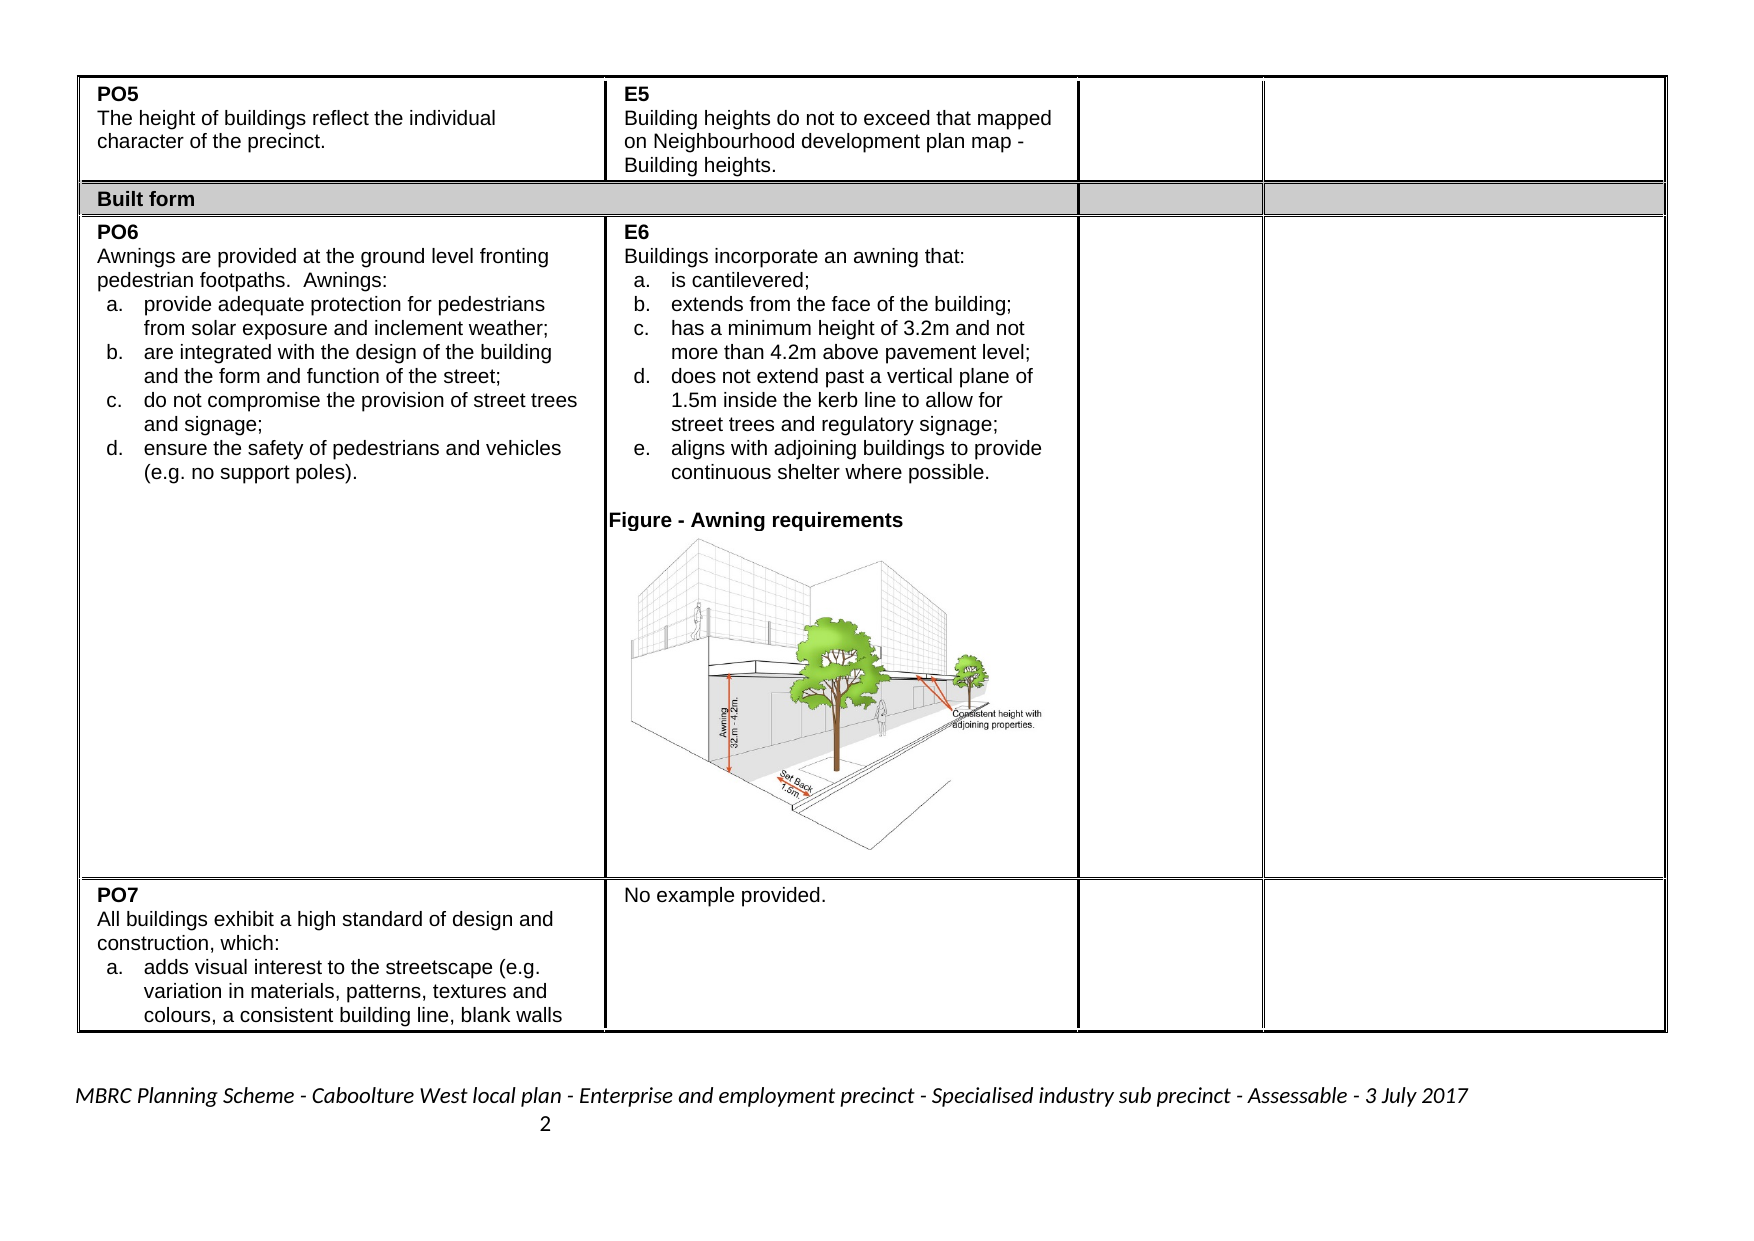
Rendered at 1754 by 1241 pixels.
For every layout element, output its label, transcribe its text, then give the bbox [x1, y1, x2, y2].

table_cell E5 Building heights do not to exceed that mapped on Neighbourhood development plan map - Building heights. [605, 77, 1078, 180]
table_cell [1080, 217, 1262, 877]
table_cell [1264, 877, 1666, 1030]
table_cell [1265, 180, 1665, 214]
table_cell PO5 The height of buildings reflect the individual character of the precinct. [80, 77, 605, 180]
table_cell E6 Buildings incorporate an awning that: is cantilevered; extends from the face of the building; has a minimum height of 3.2m and not more than 4.2m above pavement level; does not extend past a vertical plane of 1.5m inside the kerb line to allow for street trees and regulatory signage; aligns with adjoining buildings to provide continuous shelter where possible. Figure - Awning requirements [607, 217, 1077, 877]
table_cell [1078, 78, 1264, 180]
picture [608, 531, 1062, 850]
table_cell [1264, 214, 1666, 877]
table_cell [78, 877, 605, 1030]
table_cell [1264, 78, 1664, 180]
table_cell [605, 880, 1078, 1030]
table_cell PO6 Awnings are provided at the ground level fronting pedestrian footpaths. Awnings: provide adequate protection for pedestrians from solar exposure and inclement weather; are integrated with the design of the building and the form and function of the street; do not compromise the provision of street trees and signage; ensure the safety of pedestrians and vehicles (e.g. no support poles). [78, 214, 605, 877]
table_cell Built form [80, 180, 1077, 214]
table_cell [1078, 880, 1264, 1030]
table_cell [1080, 184, 1262, 214]
